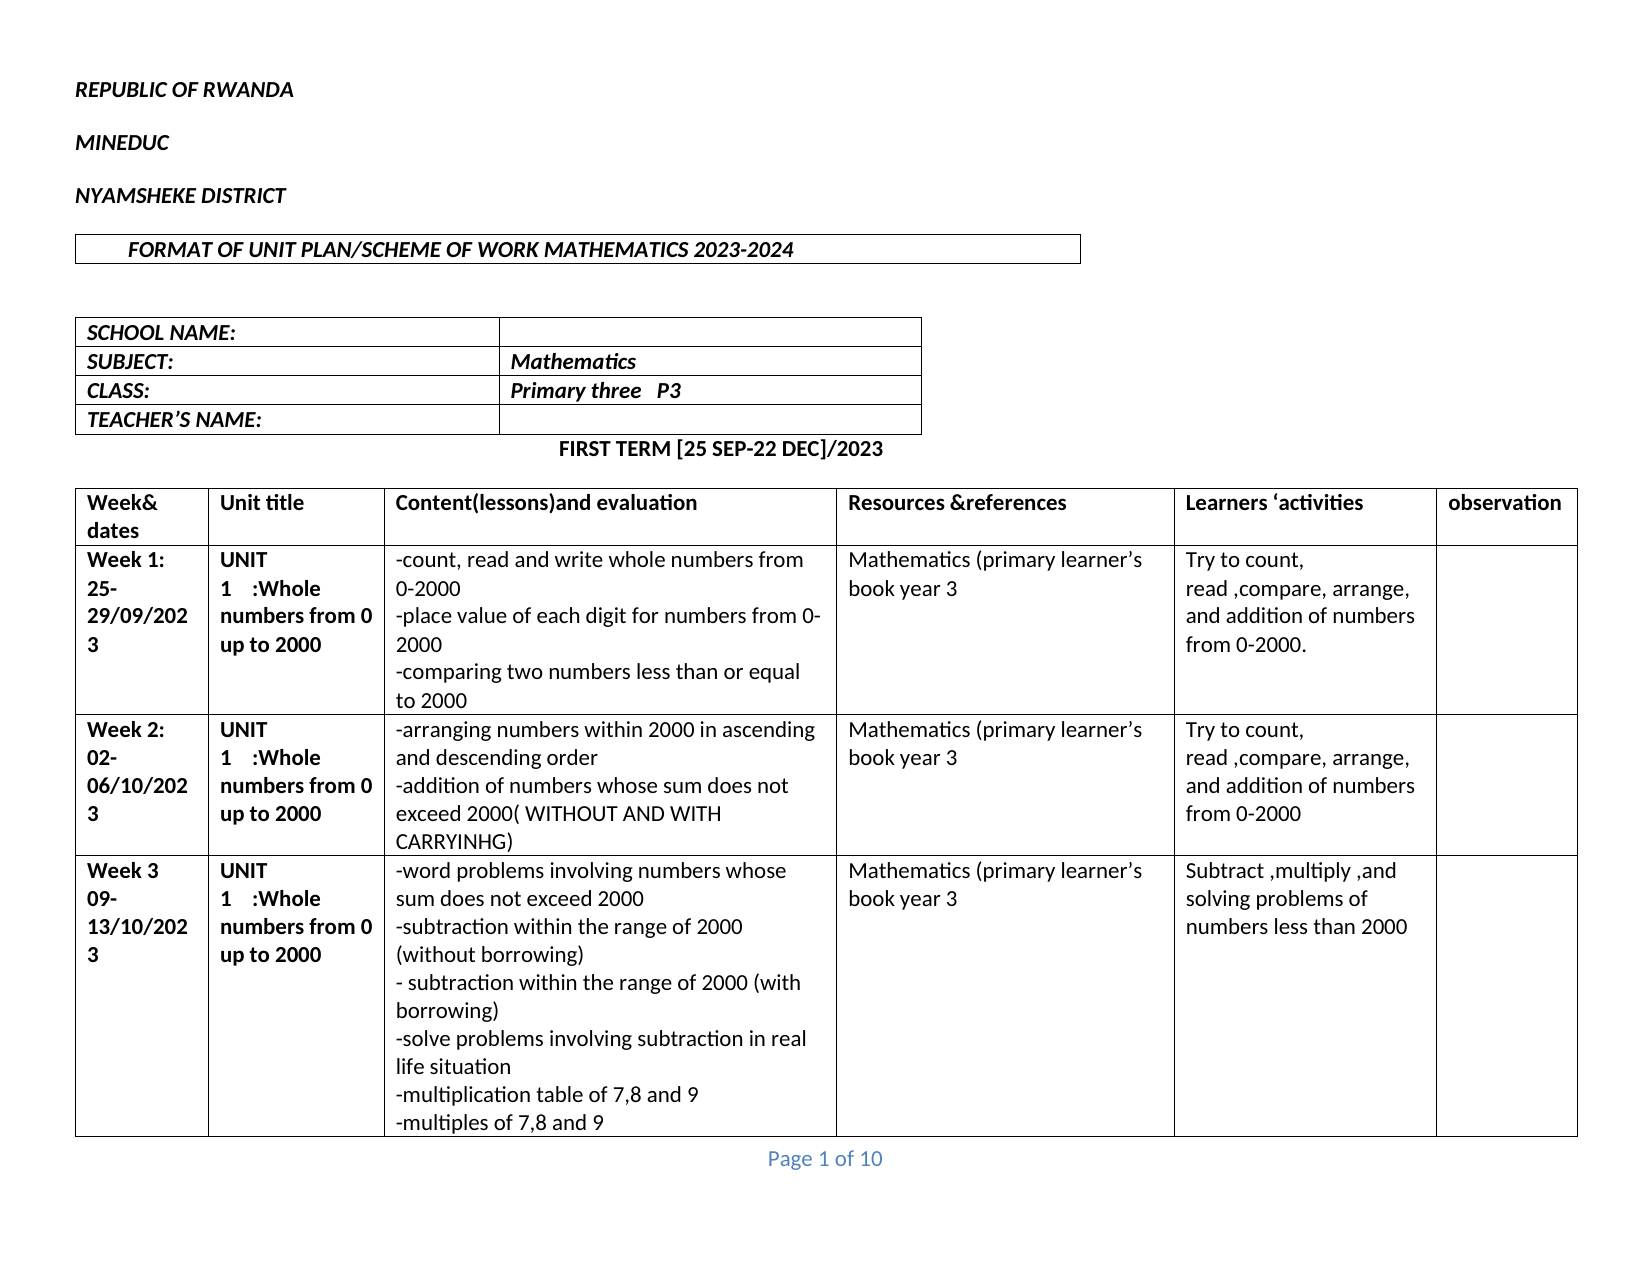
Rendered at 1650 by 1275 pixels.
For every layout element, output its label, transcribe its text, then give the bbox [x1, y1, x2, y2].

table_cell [209, 856, 384, 1136]
table_cell Primary three P3 [500, 376, 921, 404]
table_cell SUBJECT: [76, 347, 499, 375]
table_cell [1437, 715, 1577, 855]
table_cell Try to count, read ,compare, arrange, and addition of numbers from 0-2000 [1175, 715, 1436, 855]
table_header Week& dates [76, 489, 208, 544]
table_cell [837, 856, 1174, 1136]
table_cell -arranging numbers within 2000 in ascending and descending order -addition of numbers whose sum does not exceed 2000( WITHOUT AND WITH CARRYINHG) [385, 715, 836, 855]
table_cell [385, 856, 836, 1136]
table_cell [1437, 856, 1577, 1136]
table_header Unit title [209, 489, 384, 544]
table_cell -count, read and write whole numbers from 0-2000 -place value of each digit for numbers from 0-2000 -comparing two numbers less than or equal to 2000 [385, 546, 836, 714]
table_header [500, 318, 921, 346]
table_header observation [1437, 489, 1577, 544]
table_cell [76, 856, 208, 1136]
table_header Content(lessons)and evaluation [385, 489, 836, 544]
text MINEDUC [75, 128, 1575, 156]
text REPUBLIC OF RWANDA [75, 75, 1575, 103]
table_cell CLASS: [76, 376, 499, 404]
table_header Learners ‘activities [1175, 489, 1436, 544]
table_cell UNIT 1 :Whole numbers from 0 up to 2000 [209, 715, 384, 855]
table_cell Mathematics [500, 347, 921, 375]
table_cell UNIT 1 :Whole numbers from 0 up to 2000 [209, 546, 384, 714]
table_cell Week 1: 25-29/09/2023 [76, 546, 208, 714]
table_cell Week 2: 02-06/10/2023 [76, 715, 208, 855]
table_header SCHOOL NAME: [76, 318, 499, 346]
table_cell [500, 405, 921, 433]
table_header FORMAT OF UNIT PLAN/SCHEME OF WORK MATHEMATICS 2023-2024 [76, 235, 1080, 263]
table_cell [1437, 546, 1577, 714]
table_cell Mathematics (primary learner’s book year 3 [837, 546, 1174, 714]
table_cell Mathematics (primary learner’s book year 3 [837, 715, 1174, 855]
text FIRST TERM [25 SEP-22 DEC]/2023 [75, 434, 1575, 462]
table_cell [1175, 856, 1436, 1136]
table_cell TEACHER’S NAME: [76, 405, 499, 433]
table_cell Try to count, read ,compare, arrange, and addition of numbers from 0-2000. [1175, 546, 1436, 714]
text NYAMSHEKE DISTRICT [75, 181, 1575, 209]
table_header Resources &references [837, 489, 1174, 544]
